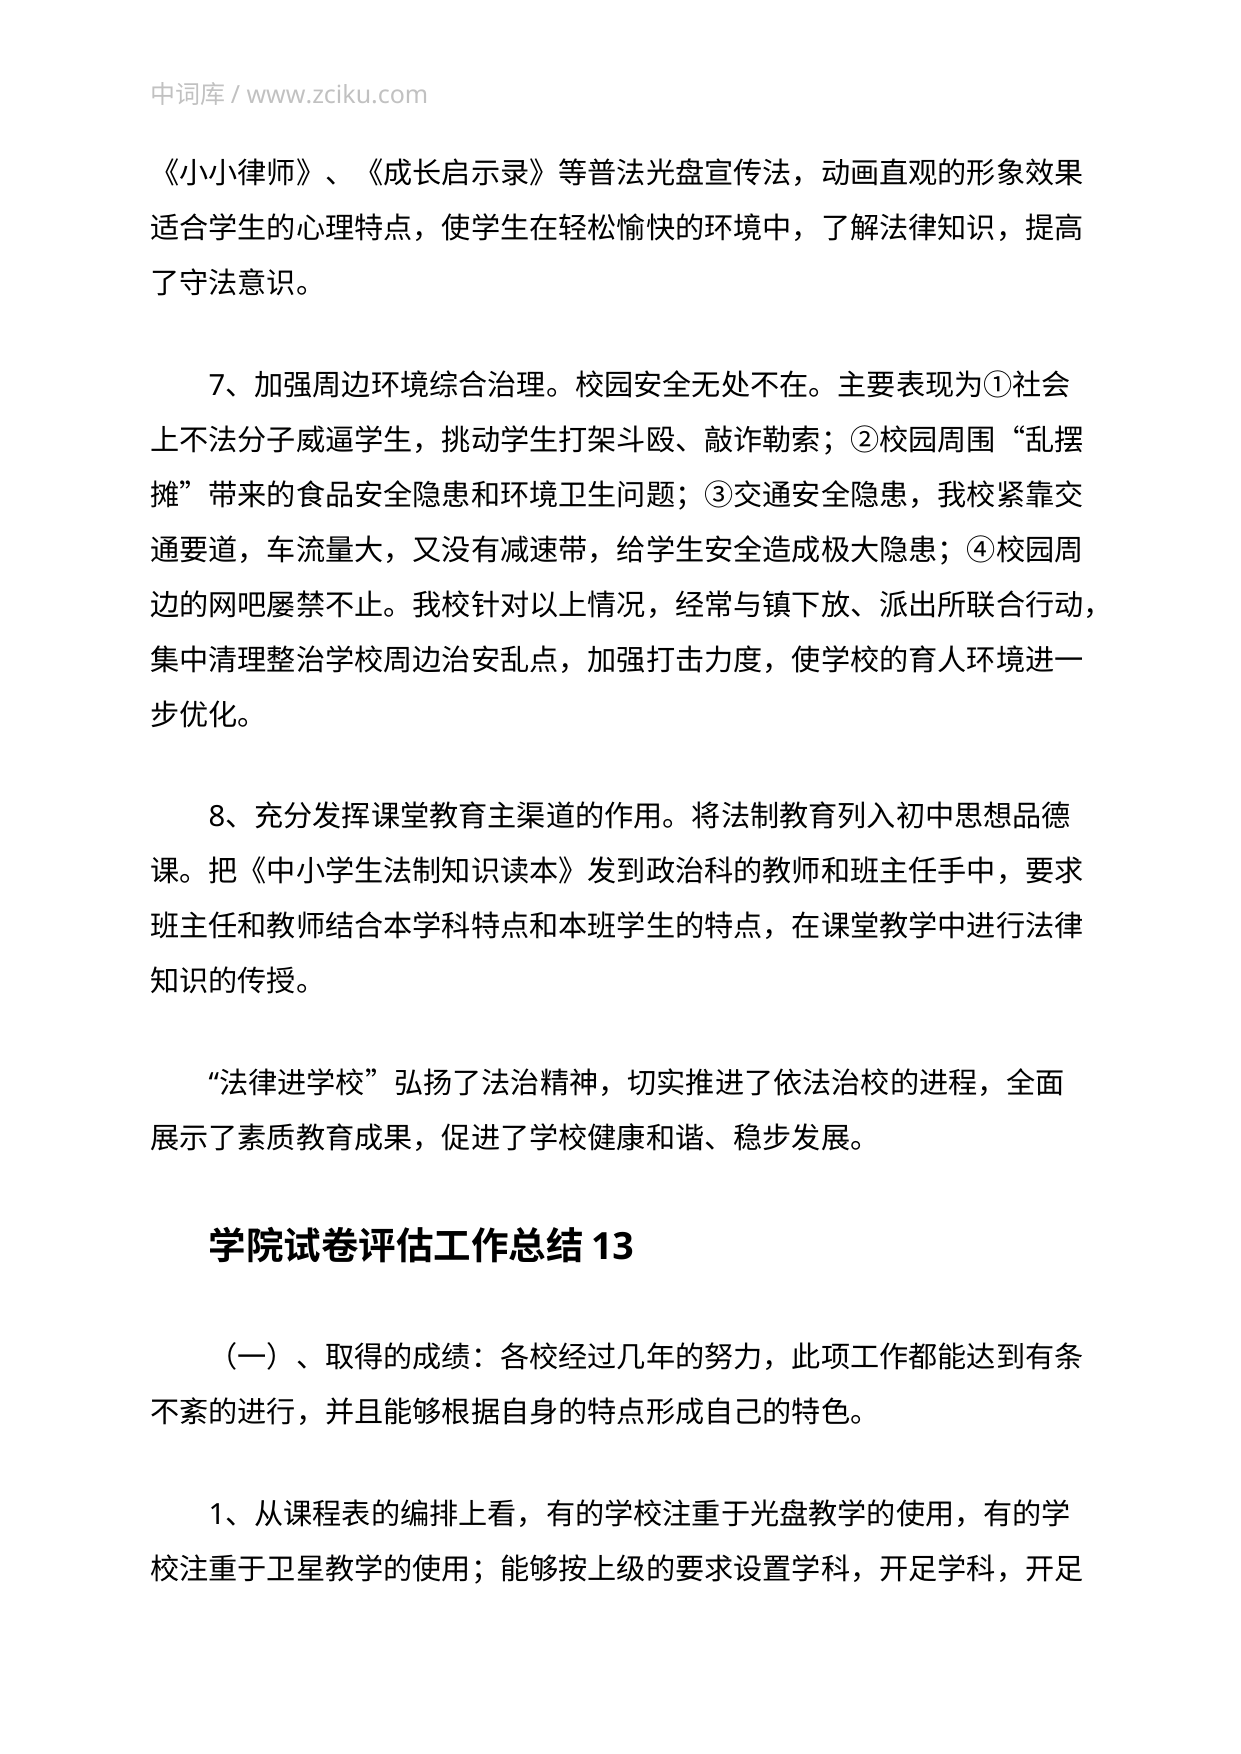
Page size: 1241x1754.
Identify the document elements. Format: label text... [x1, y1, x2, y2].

text 学院试卷评估工作总结13 [150, 1216, 1090, 1271]
text “法律进学校”弘扬了法治精神，切实推进了依法治校的进程，全面展示了素质教育成果，促进了学校健康和谐、稳步发展。 [150, 1059, 1090, 1157]
text 8、充分发挥课堂教育主渠道的作用。将法制教育列入初中思想品德课。把《中小学生法制知识读本》发到政治科的教师和班主任手中，要求班主任和教师结合本学科特点和本班学生的特点，在课堂教学中进行法律知识的传授。 [150, 793, 1090, 1000]
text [150, 1490, 1090, 1588]
text （一）、取得的成绩：各校经过几年的努力，此项工作都能达到有条不紊的进行，并且能够根据自身的特点形成自己的特色。 [150, 1334, 1090, 1431]
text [150, 150, 1090, 302]
text 7、加强周边环境综合治理。校园安全无处不在。主要表现为①社会上不法分子威逼学生，挑动学生打架斗殴、敲诈勒索；②校园周围“乱摆摊”带来的食品安全隐患和环境卫生问题；③交通安全隐患，我校紧靠交通要道，车流量大，又没有减速带，给学生安全造成极大隐患；④校园周边的网吧屡禁不止。我校针对以上情况，经常与镇下放、派出所联合行动，集中清理整治学校周边治安乱点，加强打击力度，使学校的育人环境进一步优化。 [150, 362, 1090, 733]
